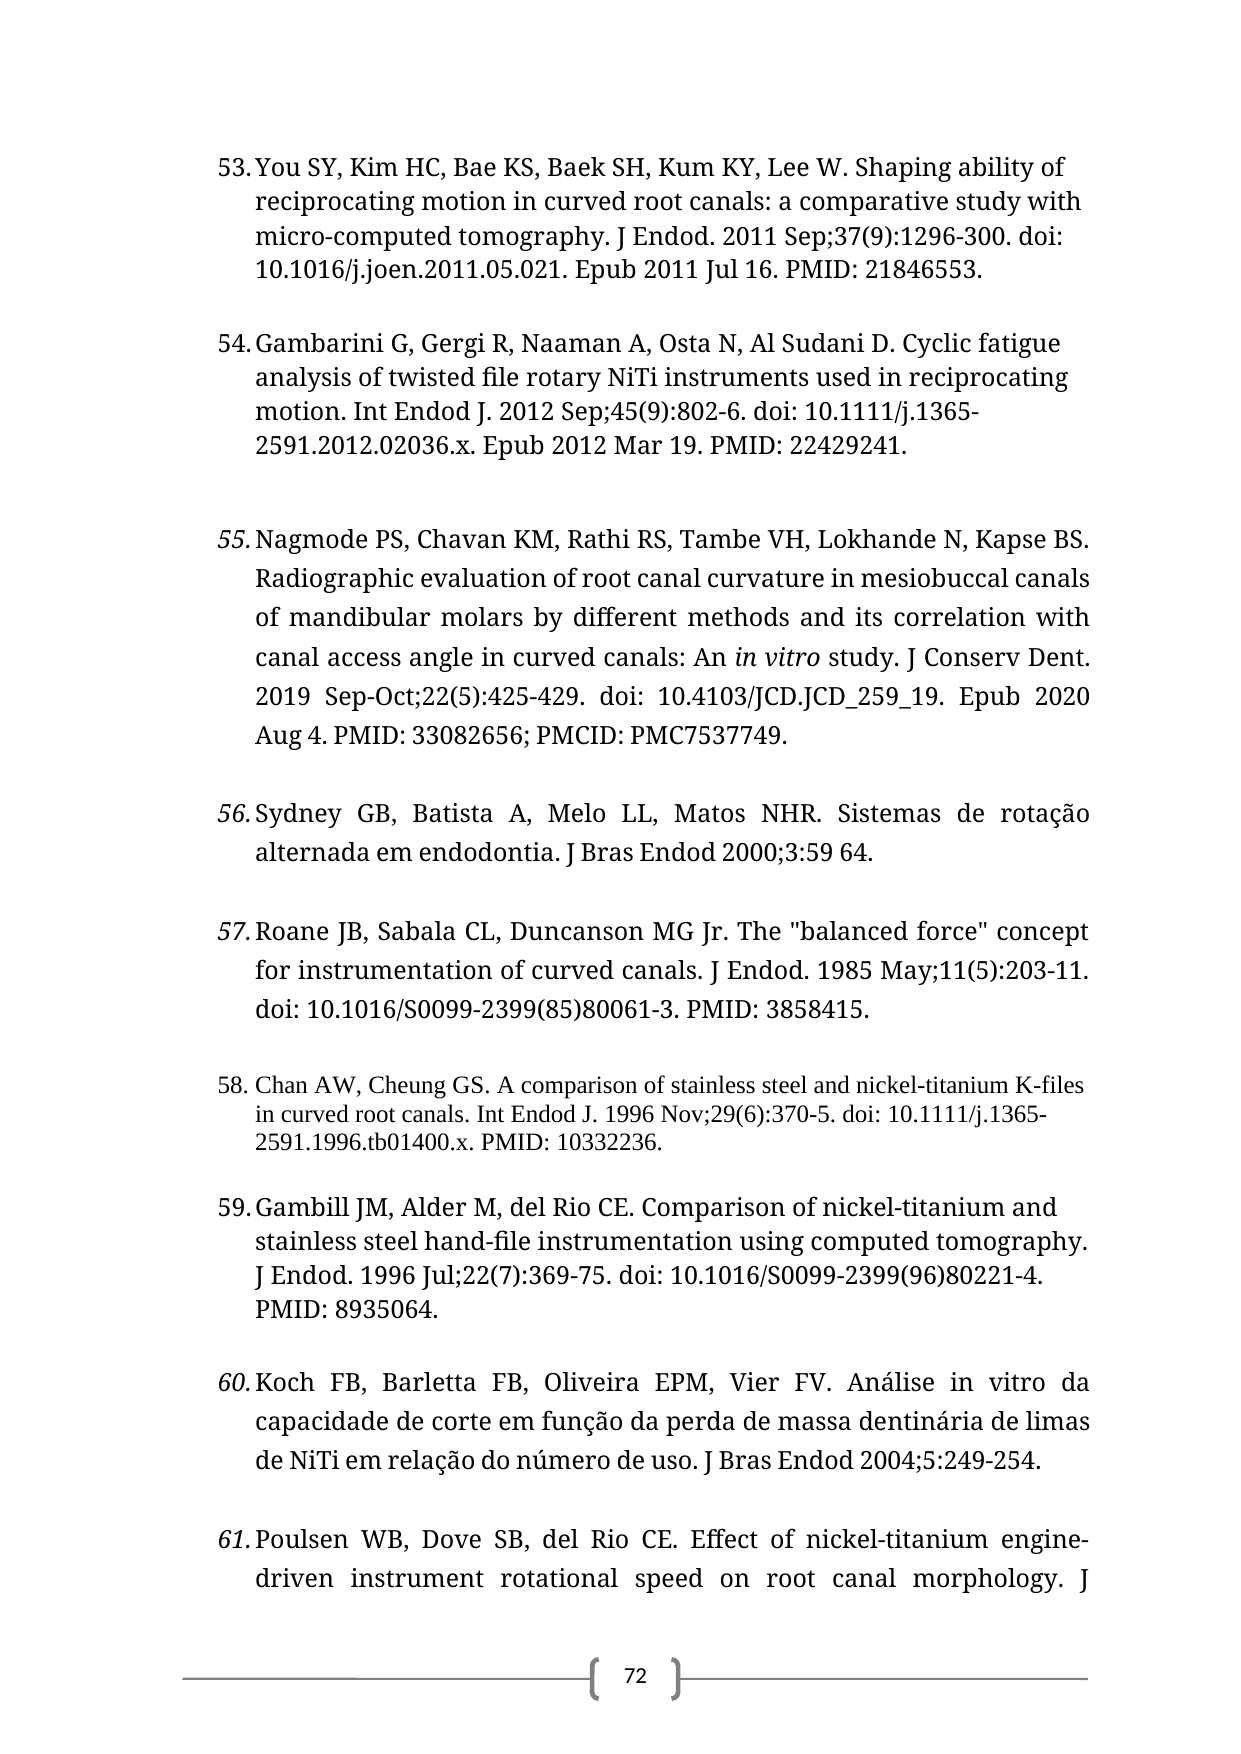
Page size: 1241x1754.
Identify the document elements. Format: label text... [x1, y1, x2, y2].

list Gambarini G, Gergi R, Naaman A, Osta N, Al Sudani D. Cyclic fatigue analysis of twisted file rotary NiTi instruments used in reciprocating motion. Int Endod J. 2012 Sep;45(9):802-6. doi: 10.1111/j.1365-2591.2012.02036.x. Epub 2012 Mar 19. PMID: 22429241. [217, 325, 1090, 462]
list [217, 1521, 1090, 1594]
list Roane JB, Sabala CL, Duncanson MG Jr. The "balanced force" concept for instrumentation of curved canals. J Endod. 1985 May;11(5):203-11. doi: 10.1016/S0099-2399(85)80061-3. PMID: 3858415. [217, 913, 1090, 1026]
list You SY, Kim HC, Bae KS, Baek SH, Kum KY, Lee W. Shaping ability of reciprocating motion in curved root canals: a comparative study with micro-computed tomography. J Endod. 2011 Sep;37(9):1296-300. doi: 10.1016/j.joen.2011.05.021. Epub 2011 Jul 16. PMID: 21846553. [217, 150, 1090, 286]
list Sydney GB, Batista A, Melo LL, Matos NHR. Sistemas de rotação alternada em endodontia. J Bras Endod 2000;3:59 64. [217, 796, 1090, 869]
list Chan AW, Cheung GS. A comparison of stainless steel and nickel-titanium K-files in curved root canals. Int Endod J. 1996 Nov;29(6):370-5. doi: 10.1111/j.1365-2591.1996.tb01400.x. PMID: 10332236. [217, 1070, 1090, 1156]
list Nagmode PS, Chavan KM, Rathi RS, Tambe VH, Lokhande N, Kapse BS. Radiographic evaluation of root canal curvature in mesiobuccal canals of mandibular molars by different methods and its correlation with canal access angle in curved canals: An in vitro study. J Conserv Dent. 2019 Sep-Oct;22(5):425-429. doi: 10.4103/JCD.JCD_259_19. Epub 2020 Aug 4. PMID: 33082656; PMCID: PMC7537749. [217, 522, 1090, 752]
list Koch FB, Barletta FB, Oliveira EPM, Vier FV. Análise in vitro da capacidade de corte em função da perda de massa dentinária de limas de NiTi em relação do número de uso. J Bras Endod 2004;5:249-254. [217, 1365, 1090, 1477]
list Gambill JM, Alder M, del Rio CE. Comparison of nickel-titanium and stainless steel hand-file instrumentation using computed tomography. J Endod. 1996 Jul;22(7):369-75. doi: 10.1016/S0099-2399(96)80221-4. PMID: 8935064. [217, 1189, 1090, 1326]
